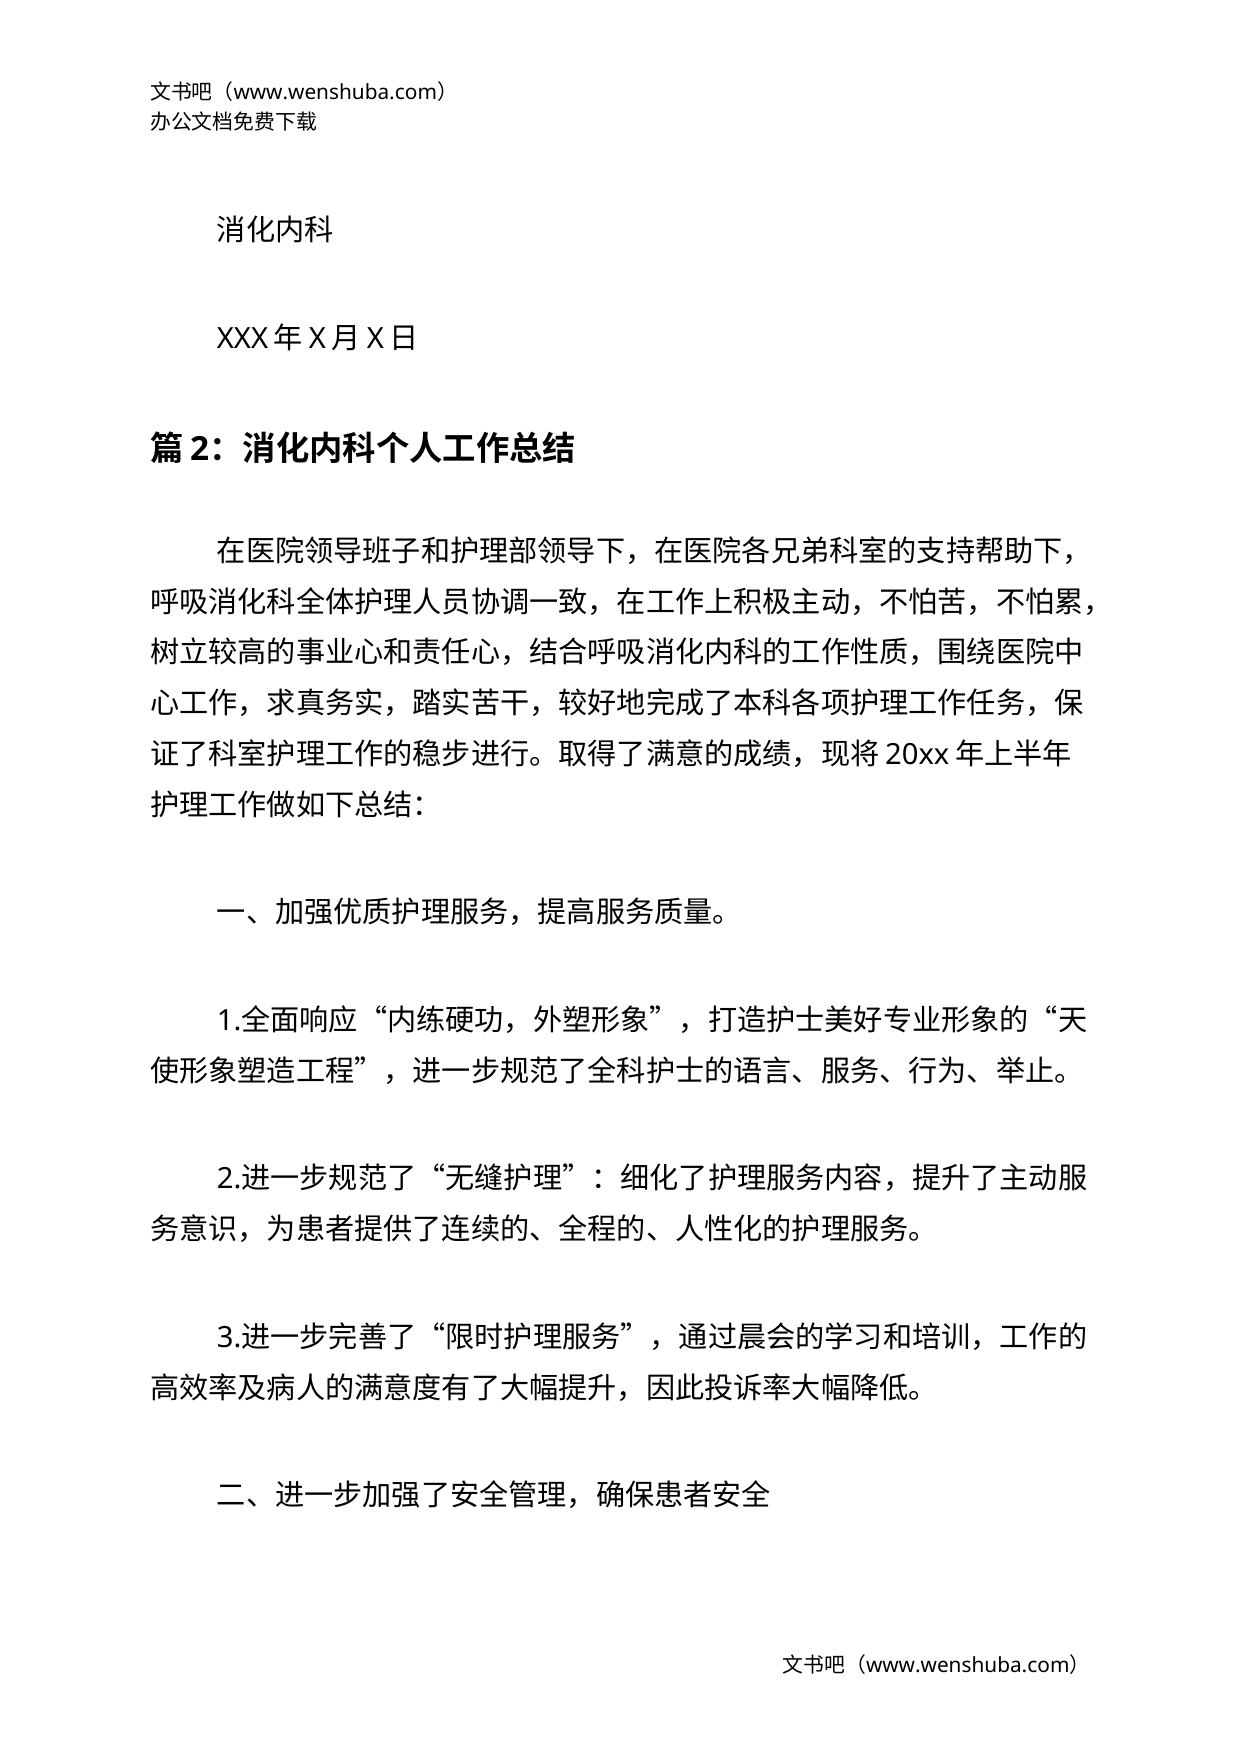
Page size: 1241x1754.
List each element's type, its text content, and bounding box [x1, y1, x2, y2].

text 3.进一步完善了“限时护理服务”，通过晨会的学习和培训，工作的高效率及病人的满意度有了大幅提升，因此投诉率大幅降低。 [150, 1313, 1090, 1406]
text XXX年X月X日 [150, 314, 1090, 357]
text 一、加强优质护理服务，提高服务质量。 [150, 889, 1090, 931]
text 2.进一步规范了“无缝护理”：细化了护理服务内容，提升了主动服务意识，为患者提供了连续的、全程的、人性化的护理服务。 [150, 1155, 1090, 1248]
text 在医院领导班子和护理部领导下，在医院各兄弟科室的支持帮助下，呼吸消化科全体护理人员协调一致，在工作上积极主动，不怕苦，不怕累，树立较高的事业心和责任心，结合呼吸消化内科的工作性质，围绕医院中心工作，求真务实，踏实苦干，较好地完成了本科各项护理工作任务，保证了科室护理工作的稳步进行。取得了满意的成绩，现将20xx年上半年护理工作做如下总结： [150, 527, 1090, 823]
text 二、进一步加强了安全管理，确保患者安全 [150, 1472, 1090, 1514]
text 1.全面响应“内练硬功，外塑形象”，打造护士美好专业形象的“天使形象塑造工程”，进一步规范了全科护士的语言、服务、行为、举止。 [150, 996, 1090, 1089]
text 篇2：消化内科个人工作总结 [150, 422, 1090, 471]
text 消化内科 [150, 207, 1090, 249]
